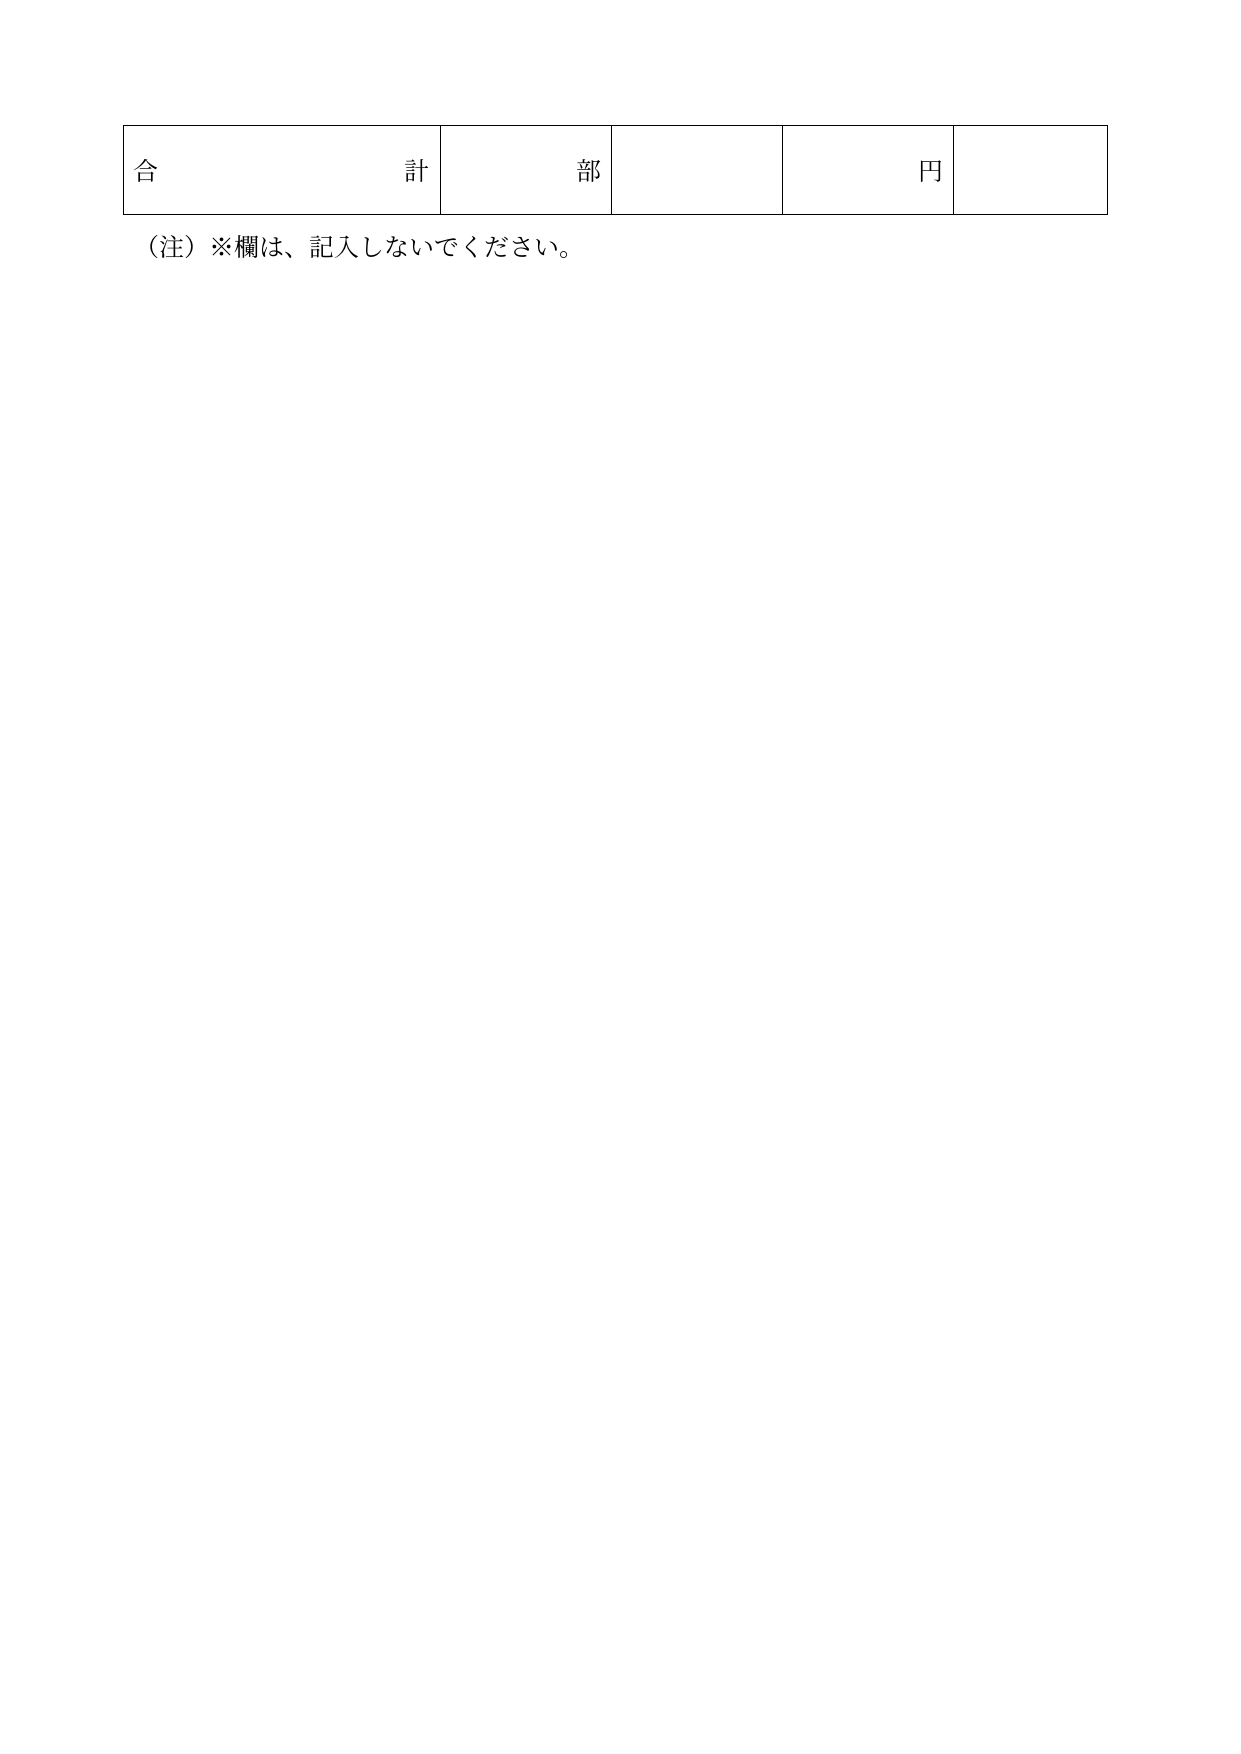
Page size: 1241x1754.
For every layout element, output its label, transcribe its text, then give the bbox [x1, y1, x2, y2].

table_cell 合計 [124, 126, 440, 213]
table_cell 円 [783, 126, 953, 213]
text （注）※欄は、記入しないでください。 [134, 225, 1128, 265]
table_cell 部 [441, 126, 611, 213]
table_cell [954, 126, 1107, 213]
table_cell [612, 126, 782, 213]
